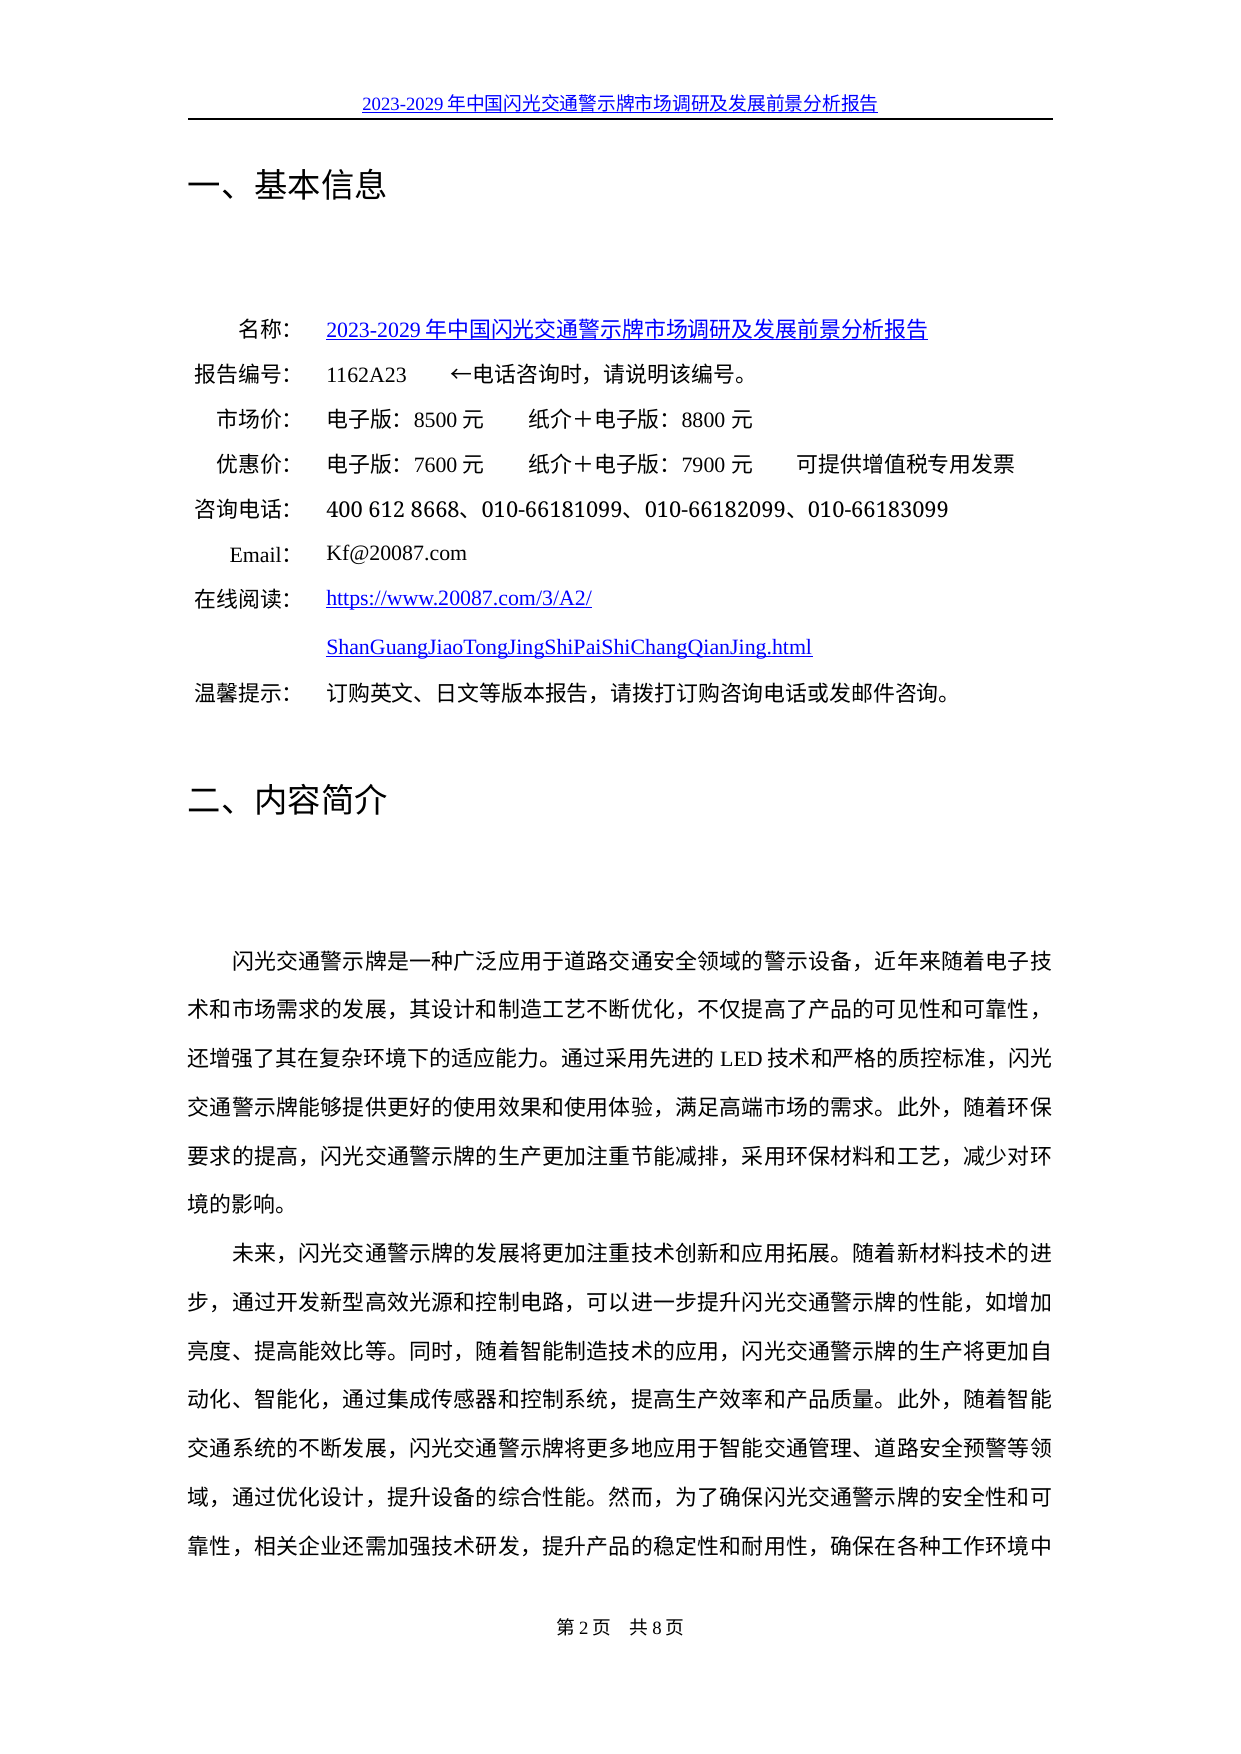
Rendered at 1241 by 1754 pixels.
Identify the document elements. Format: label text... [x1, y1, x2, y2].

table_cell 优惠价： [167, 447, 315, 492]
table_cell 1162A23 ←电话咨询时，请说明该编号。 [315, 357, 1073, 402]
table_cell 咨询电话： [167, 492, 315, 537]
table_cell 温馨提示： [167, 675, 315, 720]
table_cell 400 612 8668、010-66181099、010-66182099、010-66183099 [315, 492, 1073, 537]
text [187, 943, 1053, 1561]
table_cell 市场价： [167, 402, 315, 447]
table_header 2023-2029年中国闪光交通警示牌市场调研及发展前景分析报告 [315, 312, 1073, 357]
title 一、基本信息 [187, 150, 1053, 215]
table_cell 报告编号： [167, 357, 315, 402]
table_cell 电子版：8500 元 纸介＋电子版：8800 元 [315, 402, 1073, 447]
table_header 名称： [167, 312, 315, 357]
table_cell Email： [167, 537, 315, 582]
table_cell Kf@20087.com [315, 537, 1073, 582]
table_cell 电子版：7600 元 纸介＋电子版：7900 元 可提供增值税专用发票 [315, 447, 1073, 492]
table_cell [315, 582, 1073, 675]
table_cell 订购英文、日文等版本报告，请拨打订购咨询电话或发邮件咨询。 [315, 675, 1073, 720]
title 二、内容简介 [187, 766, 1053, 831]
table_cell 在线阅读： [167, 582, 315, 675]
